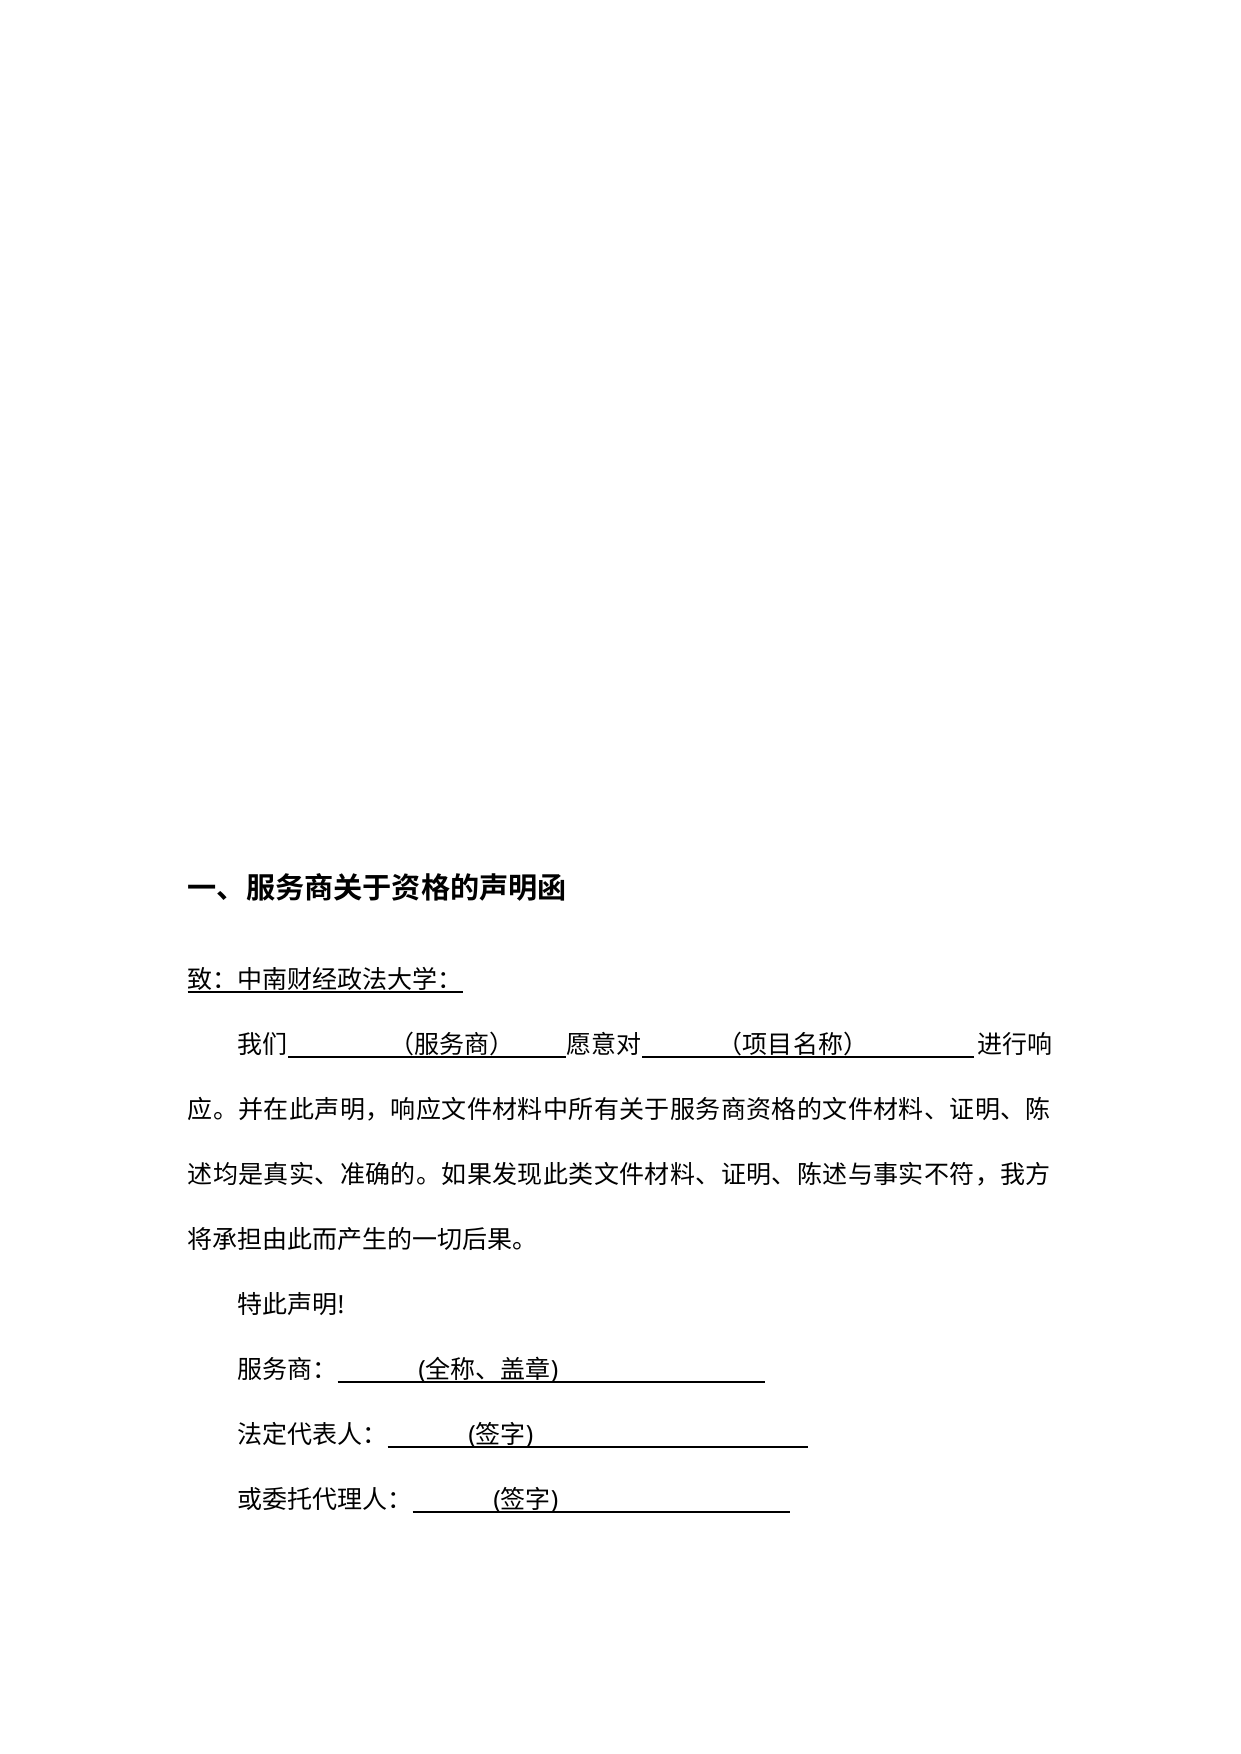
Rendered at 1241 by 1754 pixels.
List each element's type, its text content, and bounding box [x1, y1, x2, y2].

text 法定代表人： (签字) [187, 1400, 1053, 1465]
text 特此声明! [187, 1270, 1053, 1335]
text 或委托代理人： (签字) [187, 1465, 1053, 1530]
text 我们 （服务商） 愿意对 （项目名称） 进行响应。并在此声明，响应文件材料中所有关于服务商资格的文件材料、证明、陈述均是真实、准确的。如果发现此类文件材料、证明、陈述与事实不符，我方将承担由此而产生的一切后果。 [187, 1010, 1053, 1270]
text 服务商： (全称、盖章) [187, 1335, 1053, 1400]
subtitle 一、服务商关于资格的声明函 [187, 853, 1053, 918]
text 致：中南财经政法大学： [187, 945, 1053, 1010]
